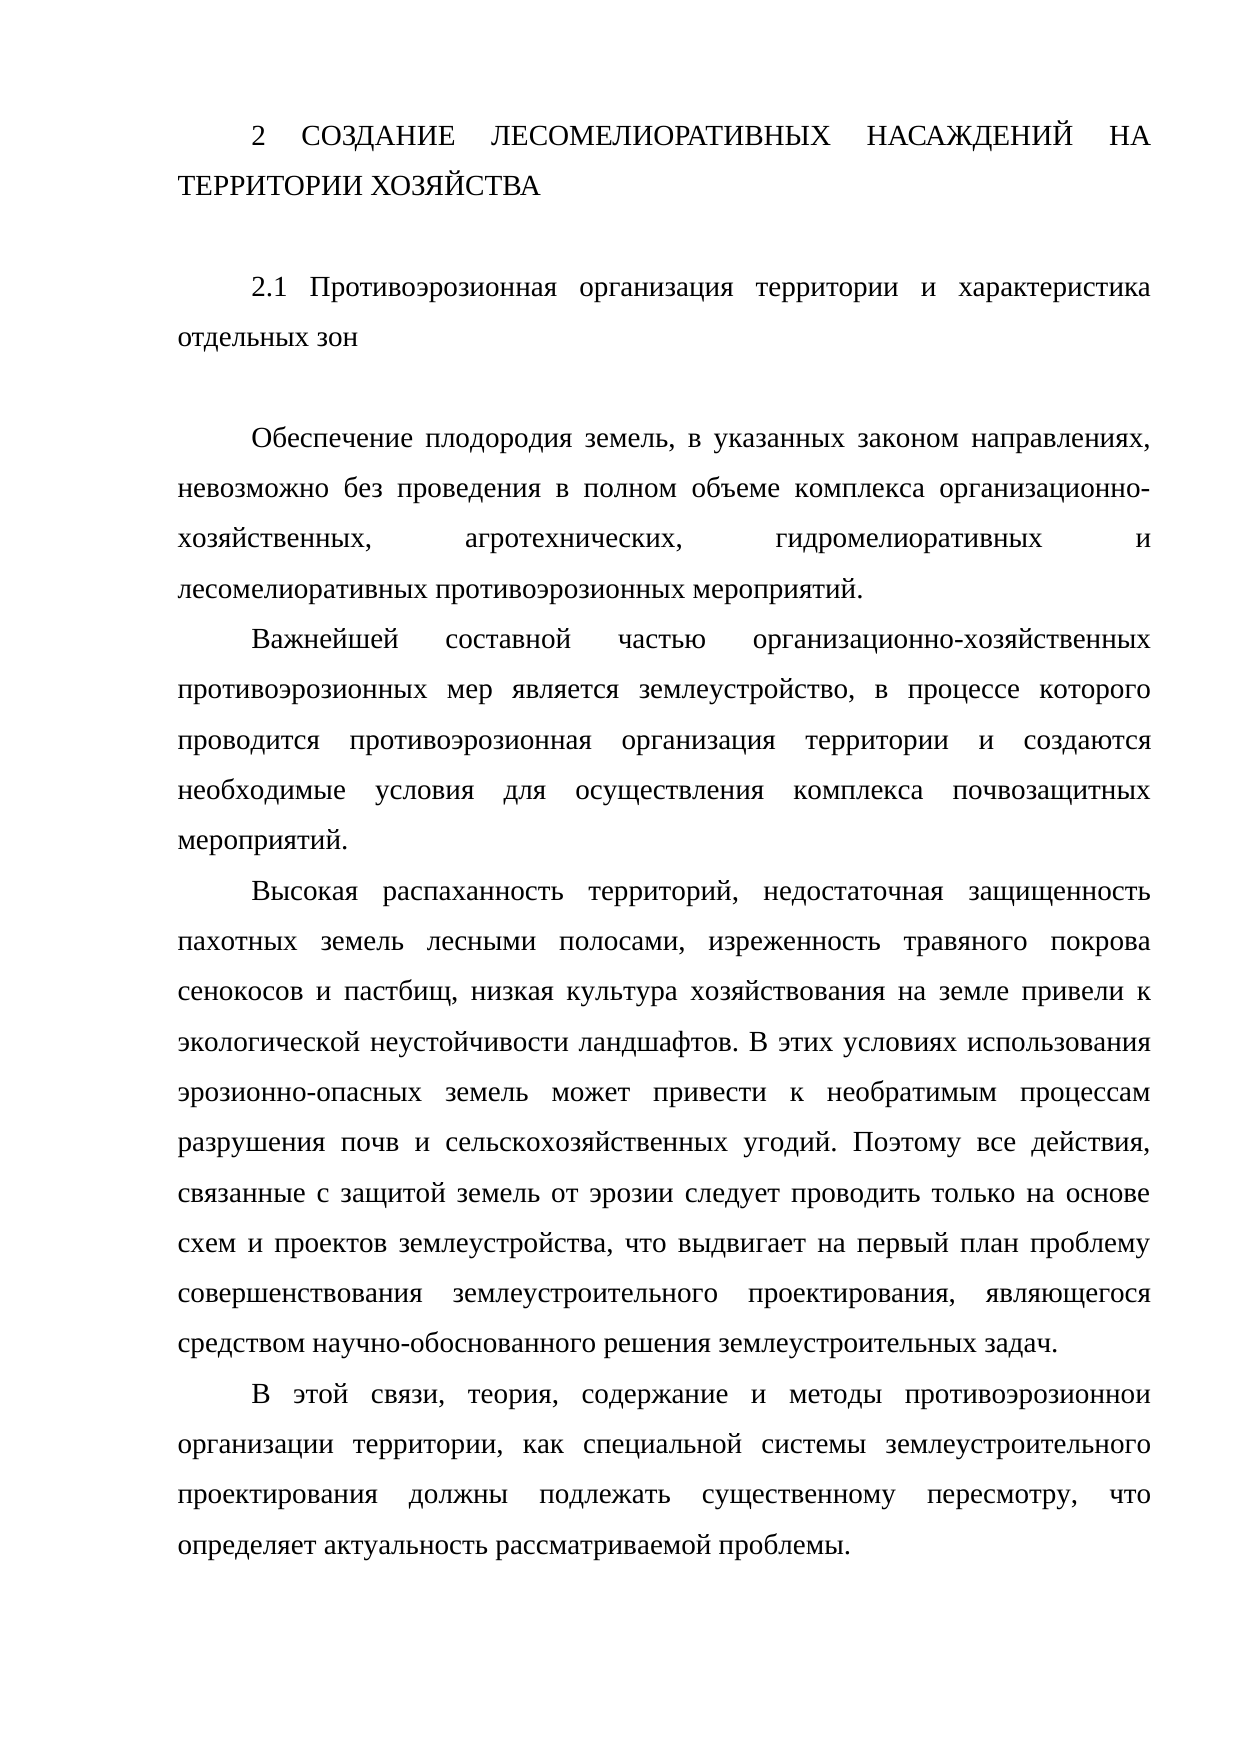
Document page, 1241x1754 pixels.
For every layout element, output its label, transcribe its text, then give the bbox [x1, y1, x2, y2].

subtitle 2 СОЗДАНИЕ ЛЕСОМЕЛИОРАТИВНЫХ НАСАЖДЕНИЙ НА ТЕРРИТОРИИ ХОЗЯЙСТВА [177, 118, 1152, 202]
text В этой связи, теория, содержание и методы противоэрозионнои организации территории, как специальной системы землеустроительного проектирования должны подлежать существенному пересмотру, что определяет актуальность рассматриваемой проблемы. [177, 1376, 1152, 1560]
text Важнейшей составной частью организационно-хозяйственных противоэрозионных мер является землеустройство, в процессе которого проводится противоэрозионная организация территории и создаются необходимые условия для осуществления комплекса почвозащитных мероприятий. лесомелиоративный насаждение лесничество [177, 621, 1152, 856]
text Высокая распаханность территорий, недостаточная защищенность пахотных земель лесными полосами, изреженность травяного покрова сенокосов и пастбищ, низкая культура хозяйствования на земле привели к экологической неустойчивости ландшафтов. В этих условиях использования эрозионно-опасных земель может привести к необратимым процессам разрушения почв и сельскохозяйственных угодий. Поэтому все действия, связанные с защитой земель от эрозии следует проводить только на основе схем и проектов землеустройства, что выдвигает на первый план проблему совершенствования землеустроительного проектирования, являющегося средством научно-обоснованного решения землеустроительных задач. [177, 873, 1152, 1359]
subtitle 2.1 Противоэрозионная организация территории и характеристика отдельных зон [177, 269, 1152, 353]
text Обеспечение плодородия земель, в указанных законом направлениях, невозможно без проведения в полном объеме комплекса организационно-хозяйственных, агротехнических, гидромелиоративных и лесомелиоративных противоэрозионных мероприятий. [177, 420, 1152, 604]
